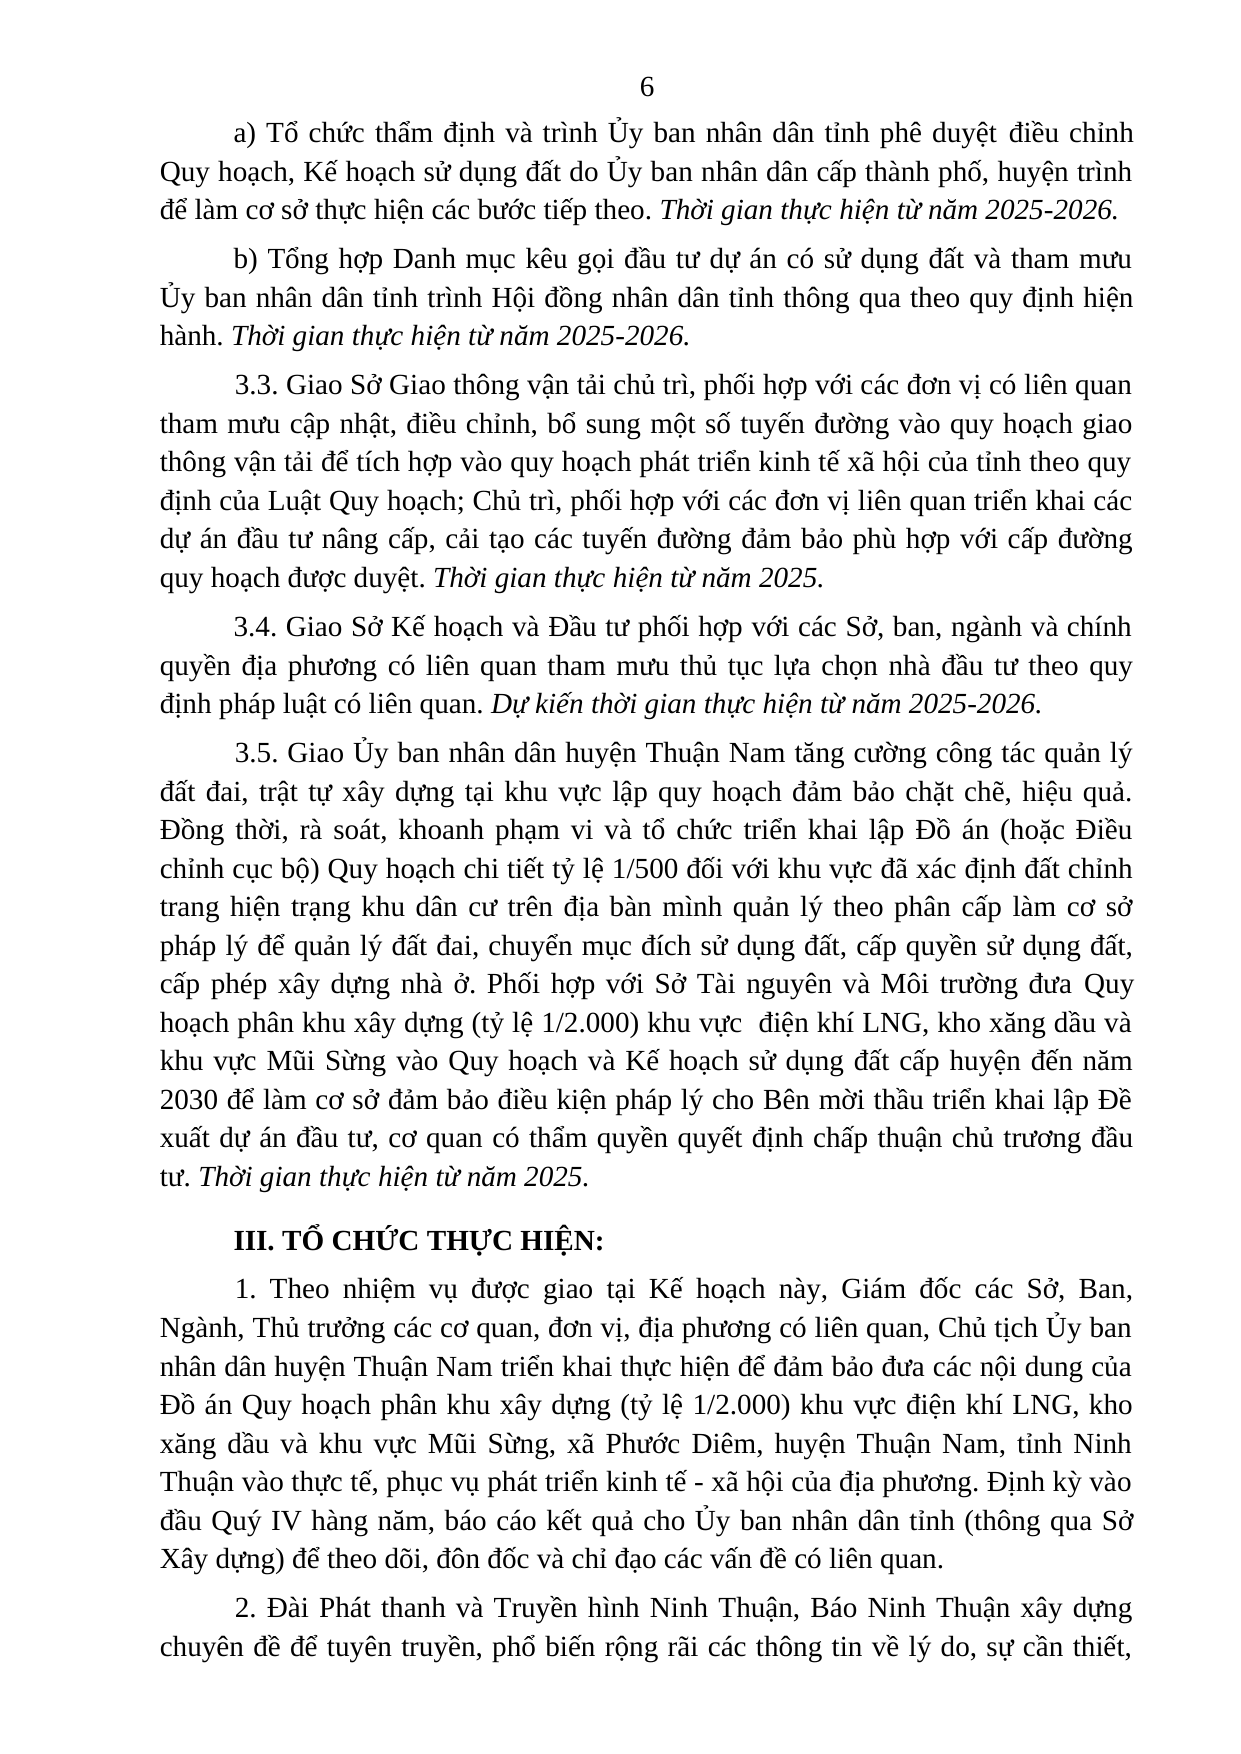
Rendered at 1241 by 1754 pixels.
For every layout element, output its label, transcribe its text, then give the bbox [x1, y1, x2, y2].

text III. TỔ CHỨC THỰC HIỆN: [159, 1223, 1134, 1256]
text b) Tổng hợp Danh mục kêu gọi đầu tư dự án có sử dụng đất và tham mưu Ủy ban nhân dân tỉnh trình Hội đồng nhân dân tỉnh thông qua theo quy định hiện hành. Thời gian thực hiện từ năm 2025-2026. [159, 241, 1134, 352]
text 3.4. Giao Sở Kế hoạch và Đầu tư phối hợp với các Sở, ban, ngành và chính quyền địa phương có liên quan tham mưu thủ tục lựa chọn nhà đầu tư theo quy định pháp luật có liên quan. Dự kiến thời gian thực hiện từ năm 2025-2026. [159, 609, 1134, 720]
text 1. Theo nhiệm vụ được giao tại Kế hoạch này, Giám đốc các Sở, Ban, Ngành, Thủ trưởng các cơ quan, đơn vị, địa phương có liên quan, Chủ tịch Ủy ban nhân dân huyện Thuận Nam triển khai thực hiện để đảm bảo đưa các nội dung của Đồ án Quy hoạch phân khu xây dựng (tỷ lệ 1/2.000) khu vực điện khí LNG, kho xăng dầu và khu vực Mũi Sừng, xã Phước Diêm, huyện Thuận Nam, tỉnh Ninh Thuận vào thực tế, phục vụ phát triển kinh tế - xã hội của địa phương. Định kỳ vào đầu Quý IV hàng năm, báo cáo kết quả cho Ủy ban nhân dân tỉnh (thông qua Sở Xây dựng) để theo dõi, đôn đốc và chỉ đạo các vấn đề có liên quan. [159, 1272, 1134, 1575]
text a) Tổ chức thẩm định và trình Ủy ban nhân dân tỉnh phê duyệt điều chỉnh Quy hoạch, Kế hoạch sử dụng đất do Ủy ban nhân dân cấp thành phố, huyện trình để làm cơ sở thực hiện các bước tiếp theo. Thời gian thực hiện từ năm 2025-2026. [159, 115, 1134, 226]
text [159, 1590, 1134, 1662]
text 3.5. Giao Ủy ban nhân dân huyện Thuận Nam tăng cường công tác quản lý đất đai, trật tự xây dựng tại khu vực lập quy hoạch đảm bảo chặt chẽ, hiệu quả. Đồng thời, rà soát, khoanh phạm vi và tổ chức triển khai lập Đồ án (hoặc Điều chỉnh cục bộ) Quy hoạch chi tiết tỷ lệ 1/500 đối với khu vực đã xác định đất chỉnh trang hiện trạng khu dân cư trên địa bàn mình quản lý theo phân cấp làm cơ sở pháp lý để quản lý đất đai, chuyển mục đích sử dụng đất, cấp quyền sử dụng đất, cấp phép xây dựng nhà ở. Phối hợp với Sở Tài nguyên và Môi trường đưa Quy hoạch phân khu xây dựng (tỷ lệ 1/2.000) khu vực điện khí LNG, kho xăng dầu và khu vực Mũi Sừng vào Quy hoạch và Kế hoạch sử dụng đất cấp huyện đến năm 2030 để làm cơ sở đảm bảo điều kiện pháp lý cho Bên mời thầu triển khai lập Đề xuất dự án đầu tư, cơ quan có thẩm quyền quyết định chấp thuận chủ trương đầu tư. Thời gian thực hiện từ năm 2025. [159, 735, 1134, 1193]
text 3.3. Giao Sở Giao thông vận tải chủ trì, phối hợp với các đơn vị có liên quan tham mưu cập nhật, điều chỉnh, bổ sung một số tuyến đường vào quy hoạch giao thông vận tải để tích hợp vào quy hoạch phát triển kinh tế xã hội của tỉnh theo quy định của Luật Quy hoạch; Chủ trì, phối hợp với các đơn vị liên quan triển khai các dự án đầu tư nâng cấp, cải tạo các tuyến đường đảm bảo phù hợp với cấp đường quy hoạch được duyệt. Thời gian thực hiện từ năm 2025. [159, 367, 1134, 594]
